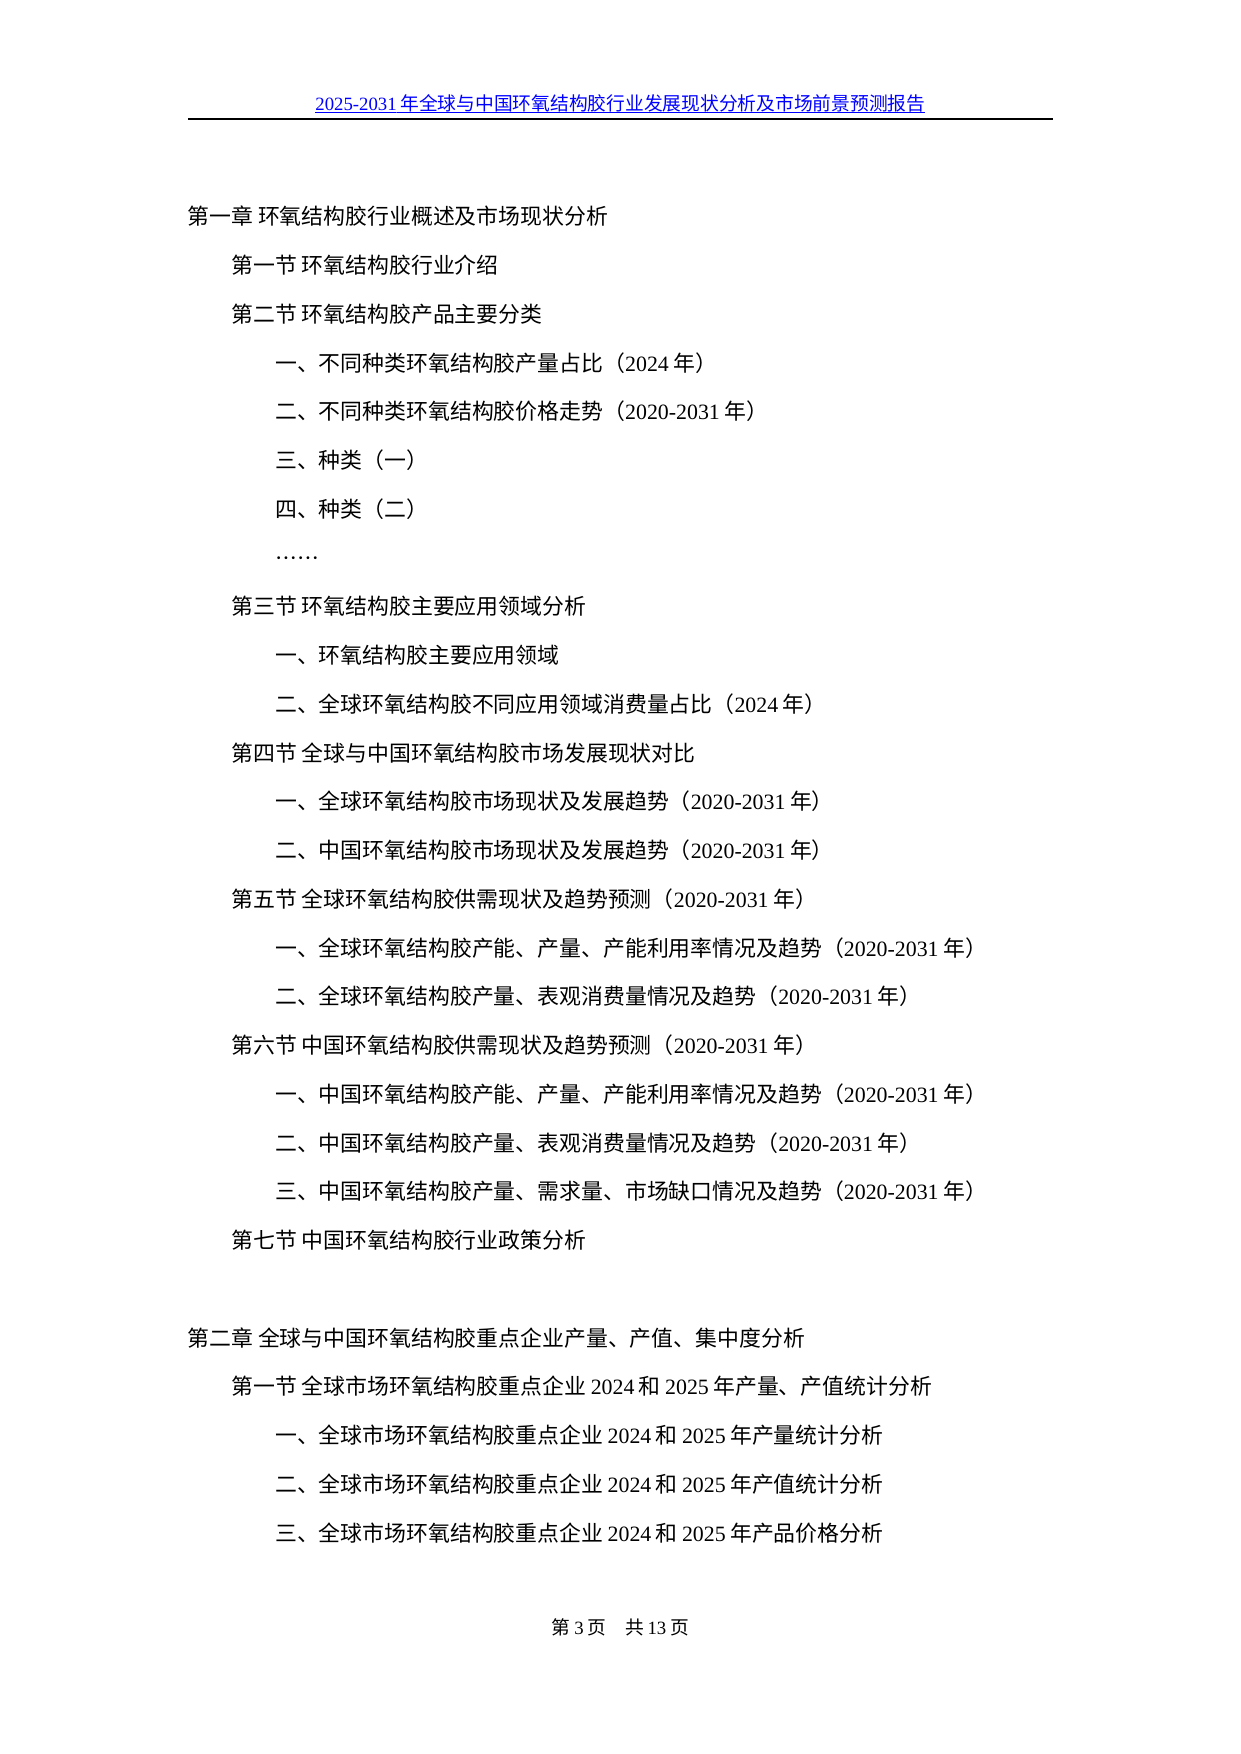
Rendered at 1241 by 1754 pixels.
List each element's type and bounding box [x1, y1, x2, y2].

text [187, 150, 1053, 1548]
